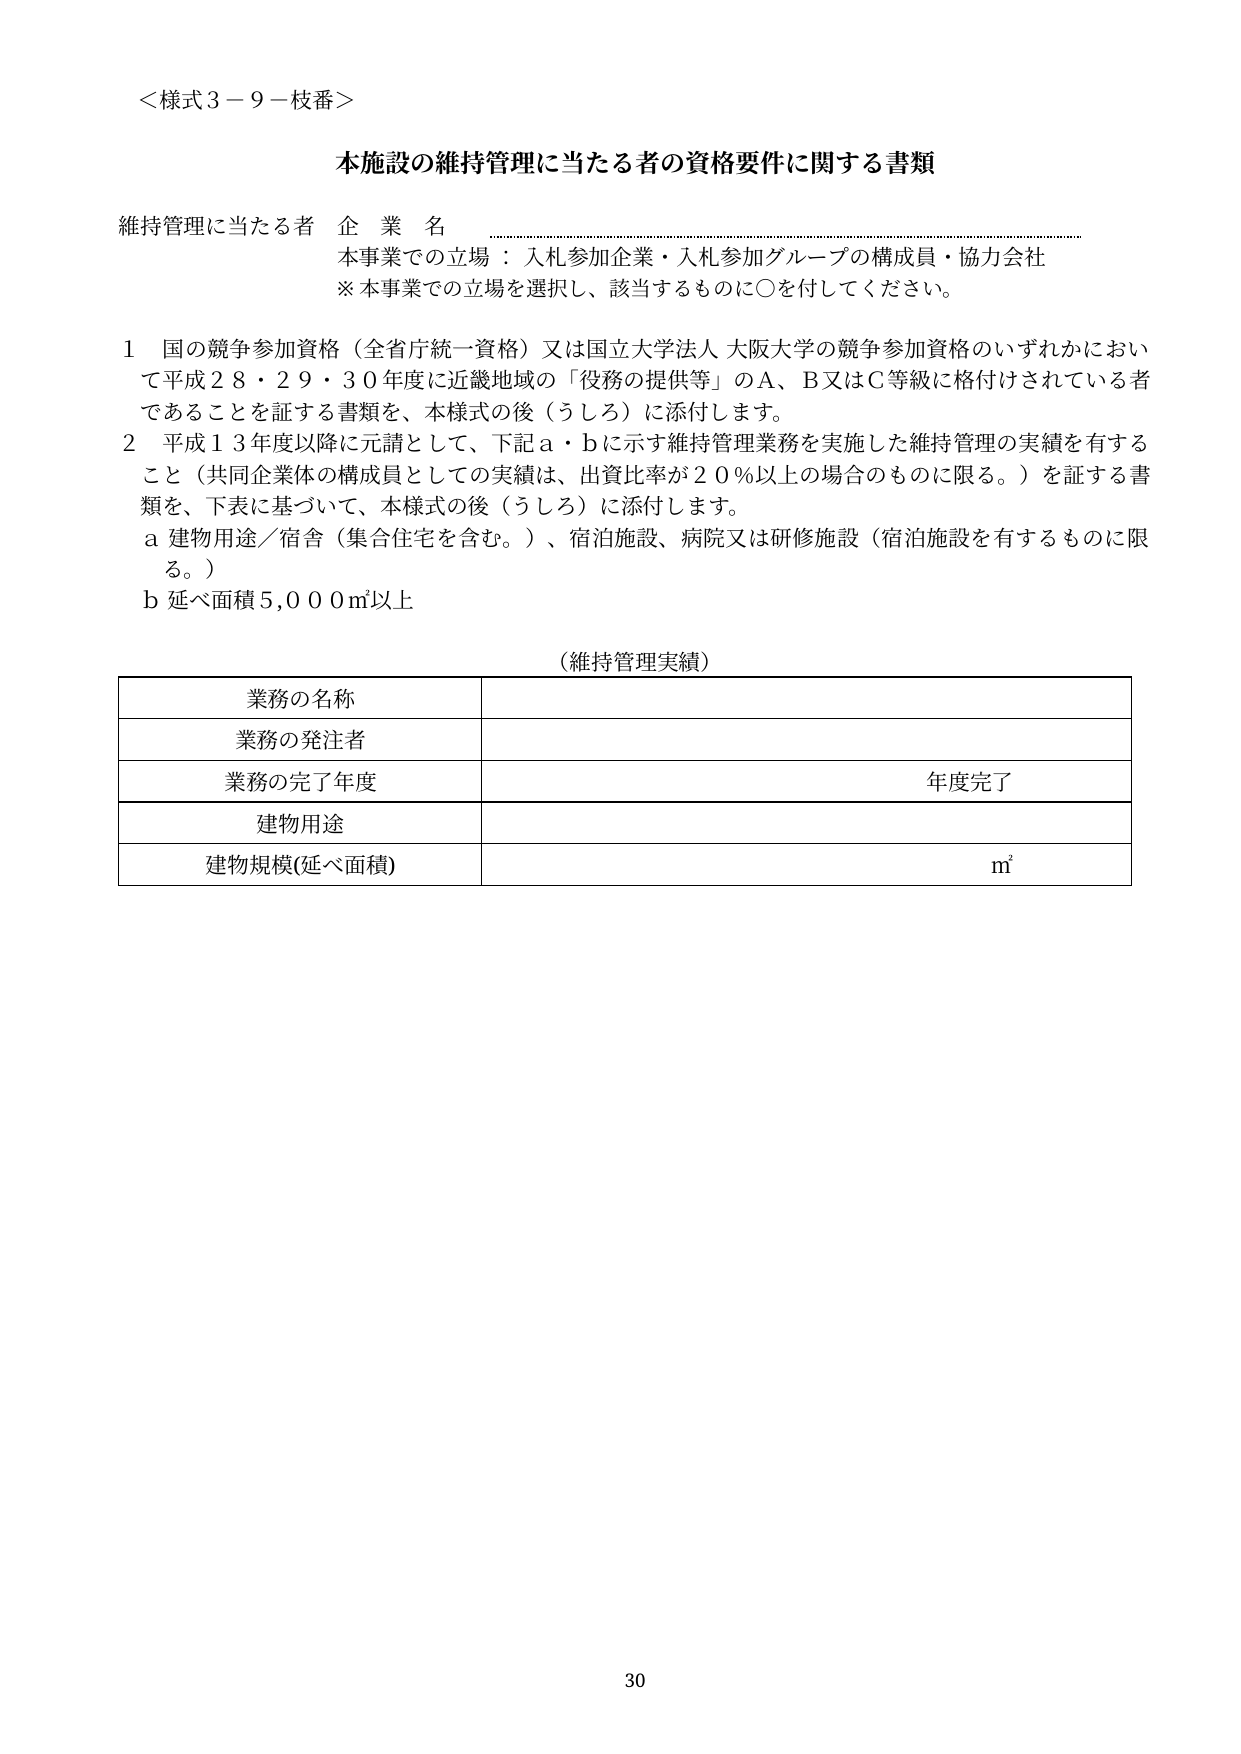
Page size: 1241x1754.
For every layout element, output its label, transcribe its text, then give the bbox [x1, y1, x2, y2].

table_cell 建物用途 [119, 803, 481, 843]
text （維持管理実績） [118, 645, 1152, 676]
table_cell 年度完了 [482, 761, 1131, 801]
text 本事業での立場 ： 入札参加企業・入札参加グループの構成員・協力会社 [118, 241, 1152, 272]
table_cell [482, 719, 1131, 760]
text ※ 本事業での立場を選択し、該当するものに○を付してください。 [118, 272, 1152, 302]
text ＜様式３－９－枝番＞ [137, 89, 1152, 114]
text ａ 建物用途／宿舎（集合住宅を含む。）、宿泊施設、病院又は研修施設（宿泊施設を有するものに限る。） [140, 521, 1152, 584]
text ｂ 延べ面積５,０００㎡以上 [118, 584, 1152, 615]
table_cell ㎡ [482, 844, 1131, 885]
table_cell 建物規模(延べ面積) [119, 844, 481, 885]
table_header 業務の名称 [119, 678, 481, 718]
table_header [482, 678, 1131, 718]
table_cell 業務の発注者 [119, 719, 481, 760]
text 維持管理に当たる者 企業名 [118, 209, 1152, 241]
text 本施設の維持管理に当たる者の資格要件に関する書類 [118, 143, 1152, 179]
table_cell 業務の完了年度 [119, 761, 481, 801]
table_cell [482, 803, 1131, 843]
text １ 国の競争参加資格（全省庁統一資格）又は国立大学法人 大阪大学の競争参加資格のいずれかにおいて平成２８・２９・３０年度に近畿地域の「役務の提供等」のＡ、Ｂ又はＣ等級に格付けされている者であることを証する書類を、本様式の後（うしろ）に添付します。 [118, 332, 1152, 426]
text ２ 平成１３年度以降に元請として、下記ａ・ｂに示す維持管理業務を実施した維持管理の実績を有すること（共同企業体の構成員としての実績は、出資比率が２０％以上の場合のものに限る。）を証する書類を、下表に基づいて、本様式の後（うしろ）に添付します。 [118, 426, 1152, 521]
